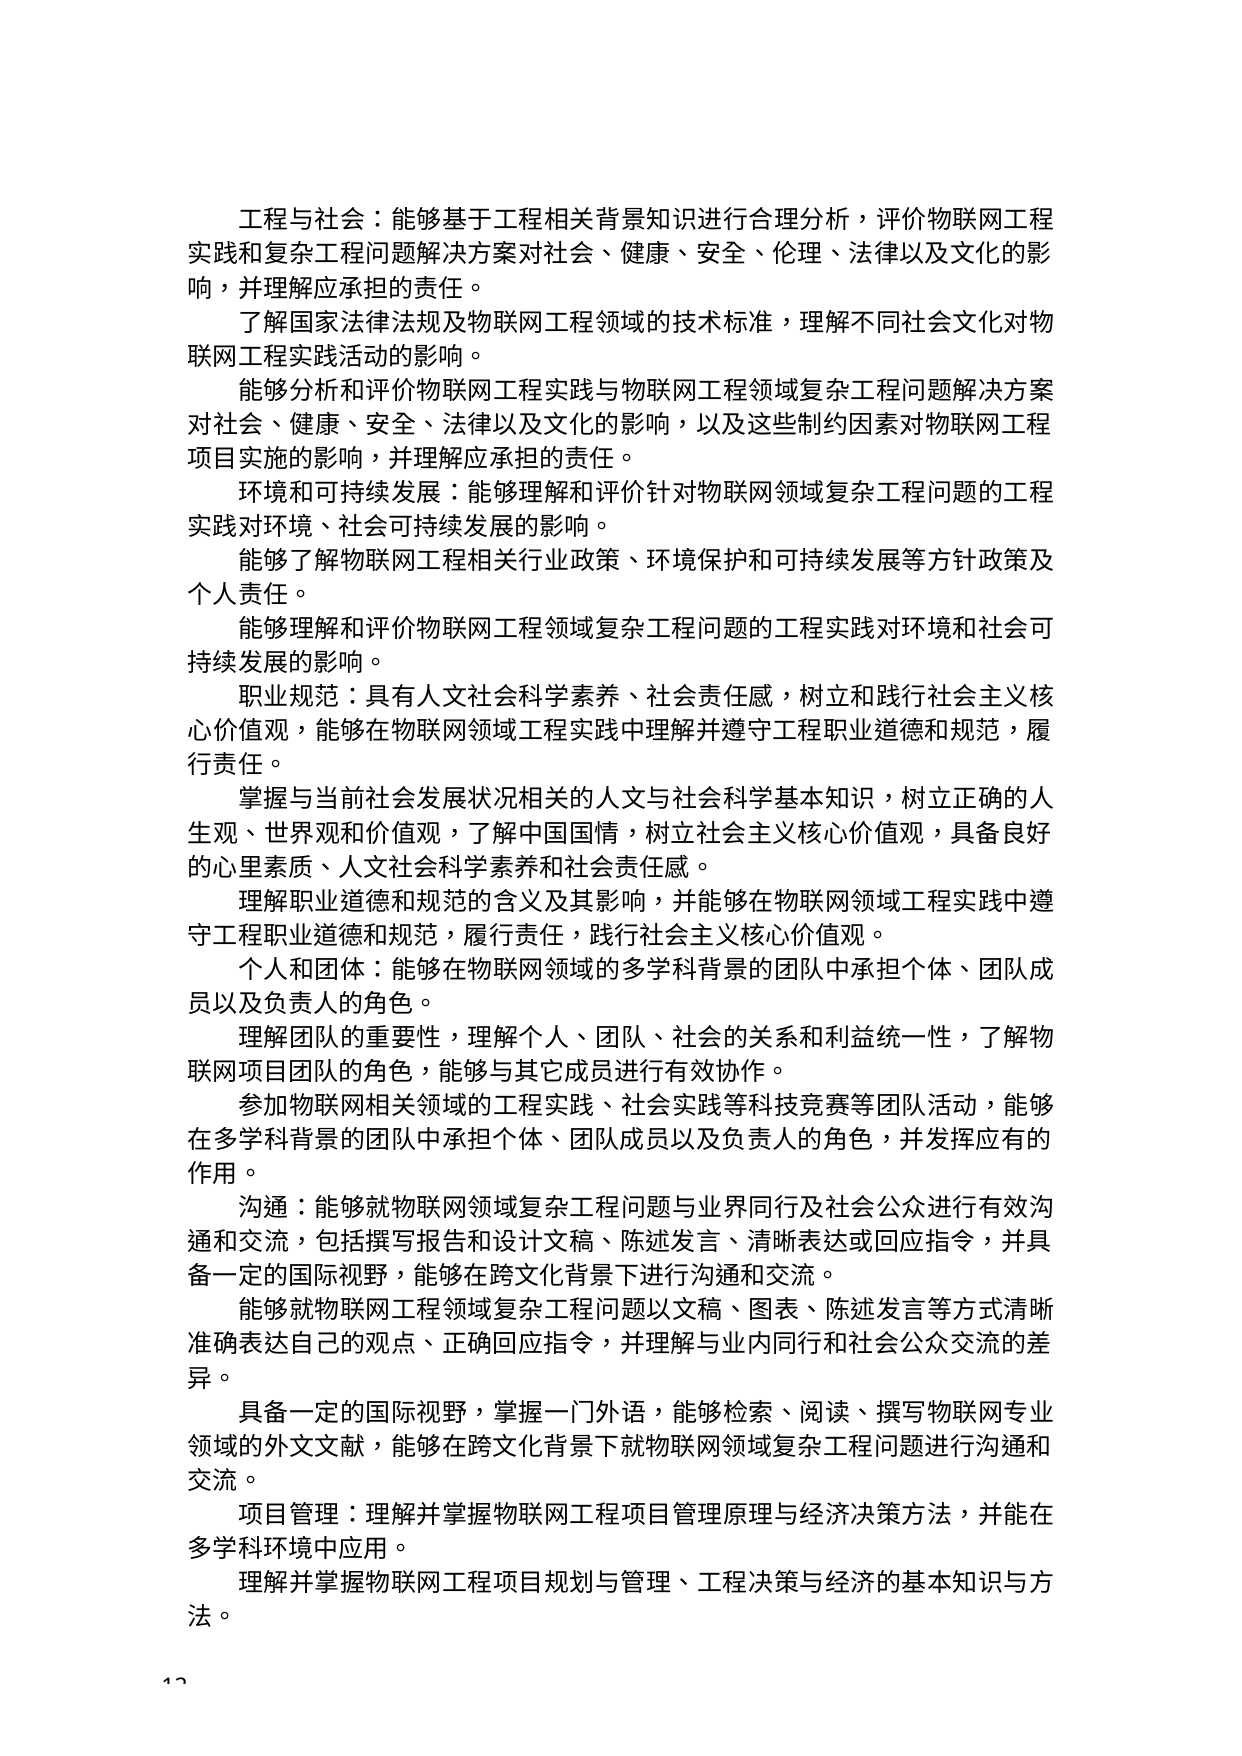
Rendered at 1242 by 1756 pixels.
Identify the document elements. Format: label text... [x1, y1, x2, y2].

text 具备一定的国际视野，掌握一门外语，能够检索、阅读、撰写物联网专业领域的外文文献，能够在跨文化背景下就物联网领域复杂工程问题进行沟通和交流。 [188, 1394, 1054, 1496]
text 环境和可持续发展：能够理解和评价针对物联网领域复杂工程问题的工程实践对环境、社会可持续发展的影响。 [188, 474, 1054, 543]
text 理解并掌握物联网工程项目规划与管理、工程决策与经济的基本知识与方法。 [188, 1564, 1054, 1633]
text 项目管理：理解并掌握物联网工程项目管理原理与经济决策方法，并能在多学科环境中应用。 [188, 1496, 1054, 1564]
text 个人和团体：能够在物联网领域的多学科背景的团队中承担个体、团队成员以及负责人的角色。 [188, 951, 1054, 1019]
text 能够理解和评价物联网工程领域复杂工程问题的工程实践对环境和社会可持续发展的影响。 [188, 611, 1054, 679]
text 沟通：能够就物联网领域复杂工程问题与业界同行及社会公众进行有效沟通和交流，包括撰写报告和设计文稿、陈述发言、清晰表达或回应指令，并具备一定的国际视野，能够在跨文化背景下进行沟通和交流。 [188, 1190, 1054, 1292]
text 掌握与当前社会发展状况相关的人文与社会科学基本知识，树立正确的人生观、世界观和价值观，了解中国国情，树立社会主义核心价值观，具备良好的心里素质、人文社会科学素养和社会责任感。 [188, 781, 1054, 883]
text 能够分析和评价物联网工程实践与物联网工程领域复杂工程问题解决方案对社会、健康、安全、法律以及文化的影响，以及这些制约因素对物联网工程项目实施的影响，并理解应承担的责任。 [188, 372, 1054, 474]
text 参加物联网相关领域的工程实践、社会实践等科技竞赛等团队活动，能够在多学科背景的团队中承担个体、团队成员以及负责人的角色，并发挥应有的作用。 [188, 1088, 1054, 1190]
text 了解国家法律法规及物联网工程领域的技术标准，理解不同社会文化对物联网工程实践活动的影响。 [188, 304, 1054, 372]
text 职业规范：具有人文社会科学素养、社会责任感，树立和践行社会主义核心价值观，能够在物联网领域工程实践中理解并遵守工程职业道德和规范，履行责任。 [188, 679, 1054, 781]
text 理解团队的重要性，理解个人、团队、社会的关系和利益统一性，了解物联网项目团队的角色，能够与其它成员进行有效协作。 [188, 1019, 1054, 1088]
text 能够了解物联网工程相关行业政策、环境保护和可持续发展等方针政策及个人责任。 [188, 543, 1054, 611]
text 能够就物联网工程领域复杂工程问题以文稿、图表、陈述发言等方式清晰准确表达自己的观点、正确回应指令，并理解与业内同行和社会公众交流的差异。 [188, 1292, 1054, 1394]
text 理解职业道德和规范的含义及其影响，并能够在物联网领域工程实践中遵守工程职业道德和规范，履行责任，践行社会主义核心价值观。 [188, 883, 1054, 951]
text 工程与社会：能够基于工程相关背景知识进行合理分析，评价物联网工程实践和复杂工程问题解决方案对社会、健康、安全、伦理、法律以及文化的影响，并理解应承担的责任。 [188, 202, 1054, 304]
